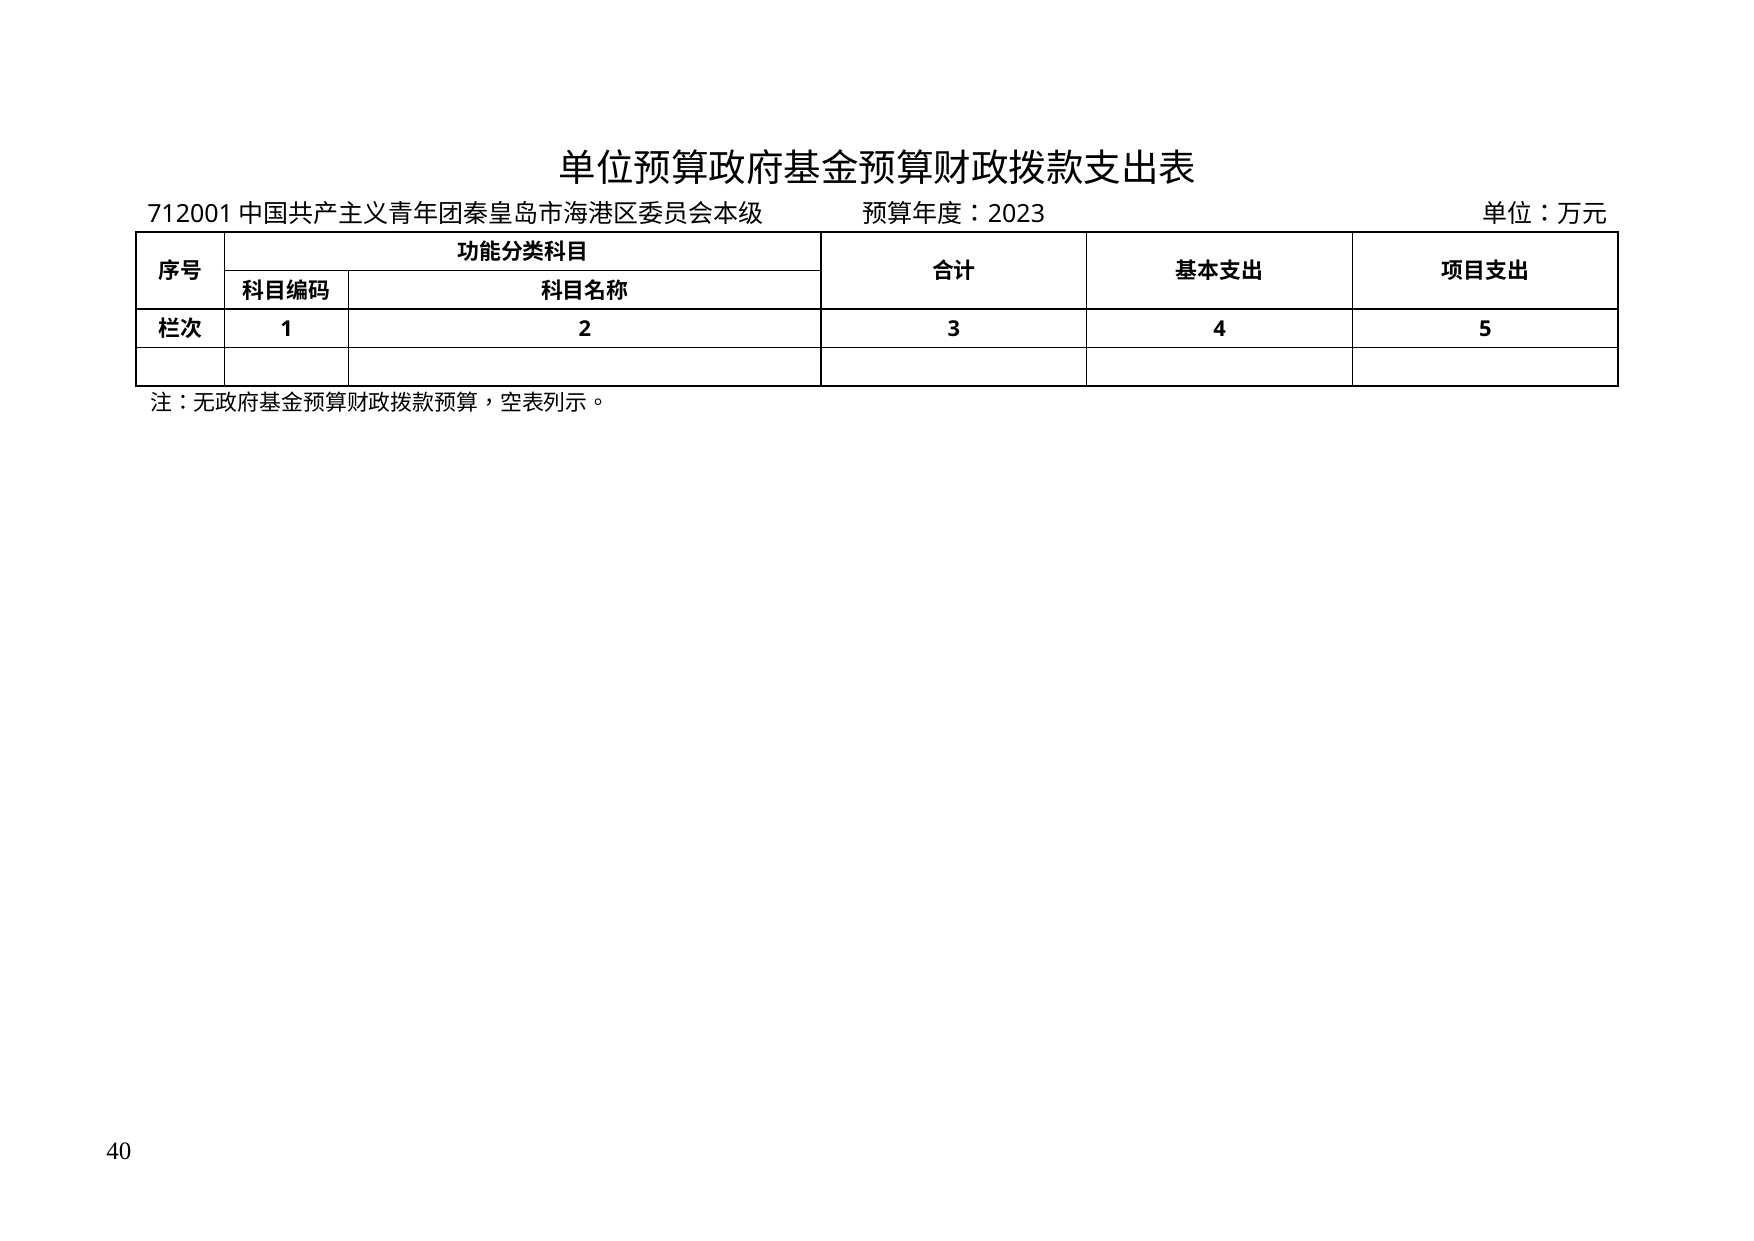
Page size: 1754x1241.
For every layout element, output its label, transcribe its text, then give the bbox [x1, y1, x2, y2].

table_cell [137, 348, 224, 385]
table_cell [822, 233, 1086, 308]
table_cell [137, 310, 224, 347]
text 注：无政府基金预算财政拨款预算，空表列示。 [106, 387, 1648, 416]
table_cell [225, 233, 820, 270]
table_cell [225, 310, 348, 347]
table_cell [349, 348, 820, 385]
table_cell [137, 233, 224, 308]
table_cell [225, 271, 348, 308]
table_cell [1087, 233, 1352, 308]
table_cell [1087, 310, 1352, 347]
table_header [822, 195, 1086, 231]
text 单位预算政府基金预算财政拨款支出表 [106, 142, 1648, 193]
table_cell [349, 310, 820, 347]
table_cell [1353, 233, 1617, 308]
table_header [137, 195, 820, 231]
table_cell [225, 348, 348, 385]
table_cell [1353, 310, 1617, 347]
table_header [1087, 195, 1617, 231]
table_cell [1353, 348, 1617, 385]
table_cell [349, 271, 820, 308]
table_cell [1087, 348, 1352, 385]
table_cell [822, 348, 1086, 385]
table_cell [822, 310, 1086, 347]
